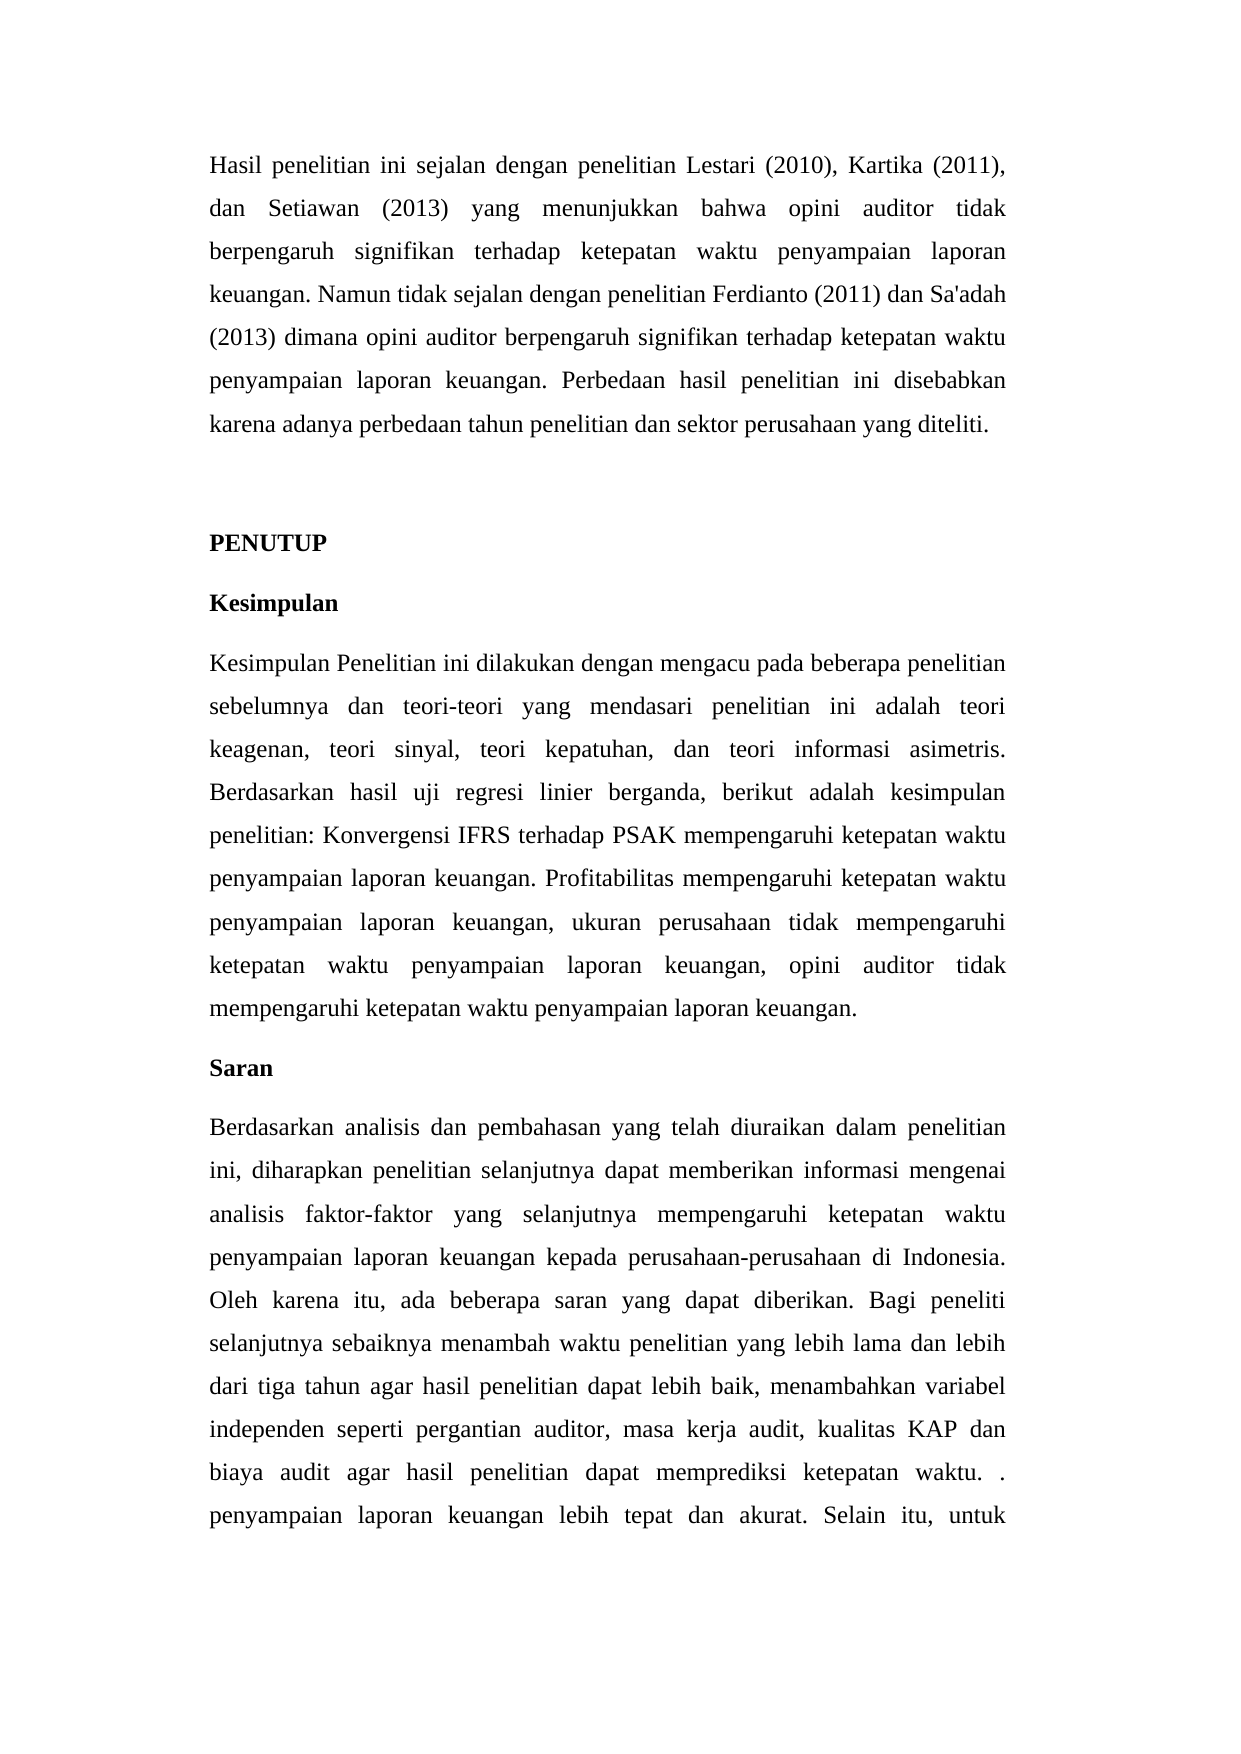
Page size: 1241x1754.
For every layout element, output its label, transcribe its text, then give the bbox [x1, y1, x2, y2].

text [209, 1112, 1006, 1529]
text Kesimpulan [209, 588, 1006, 617]
text Kesimpulan Penelitian ini dilakukan dengan mengacu pada beberapa penelitian sebelumnya dan teori-teori yang mendasari penelitian ini adalah teori keagenan, teori sinyal, teori kepatuhan, dan teori informasi asimetris. Berdasarkan hasil uji regresi linier berganda, berikut adalah kesimpulan penelitian: Konvergensi IFRS terhadap PSAK mempengaruhi ketepatan waktu penyampaian laporan keuangan. Profitabilitas mempengaruhi ketepatan waktu penyampaian laporan keuangan, ukuran perusahaan tidak mempengaruhi ketepatan waktu penyampaian laporan keuangan, opini auditor tidak mempengaruhi ketepatan waktu penyampaian laporan keuangan. [209, 648, 1006, 1022]
text Saran [209, 1053, 1006, 1081]
text Hasil penelitian ini sejalan dengan penelitian Lestari (2010), Kartika (2011), dan Setiawan (2013) yang menunjukkan bahwa opini auditor tidak berpengaruh signifikan terhadap ketepatan waktu penyampaian laporan keuangan. Namun tidak sejalan dengan penelitian Ferdianto (2011) dan Sa'adah (2013) dimana opini auditor berpengaruh signifikan terhadap ketepatan waktu penyampaian laporan keuangan. Perbedaan hasil penelitian ini disebabkan karena adanya perbedaan tahun penelitian dan sektor perusahaan yang diteliti. [209, 150, 1006, 437]
text PENUTUP [209, 528, 1006, 557]
